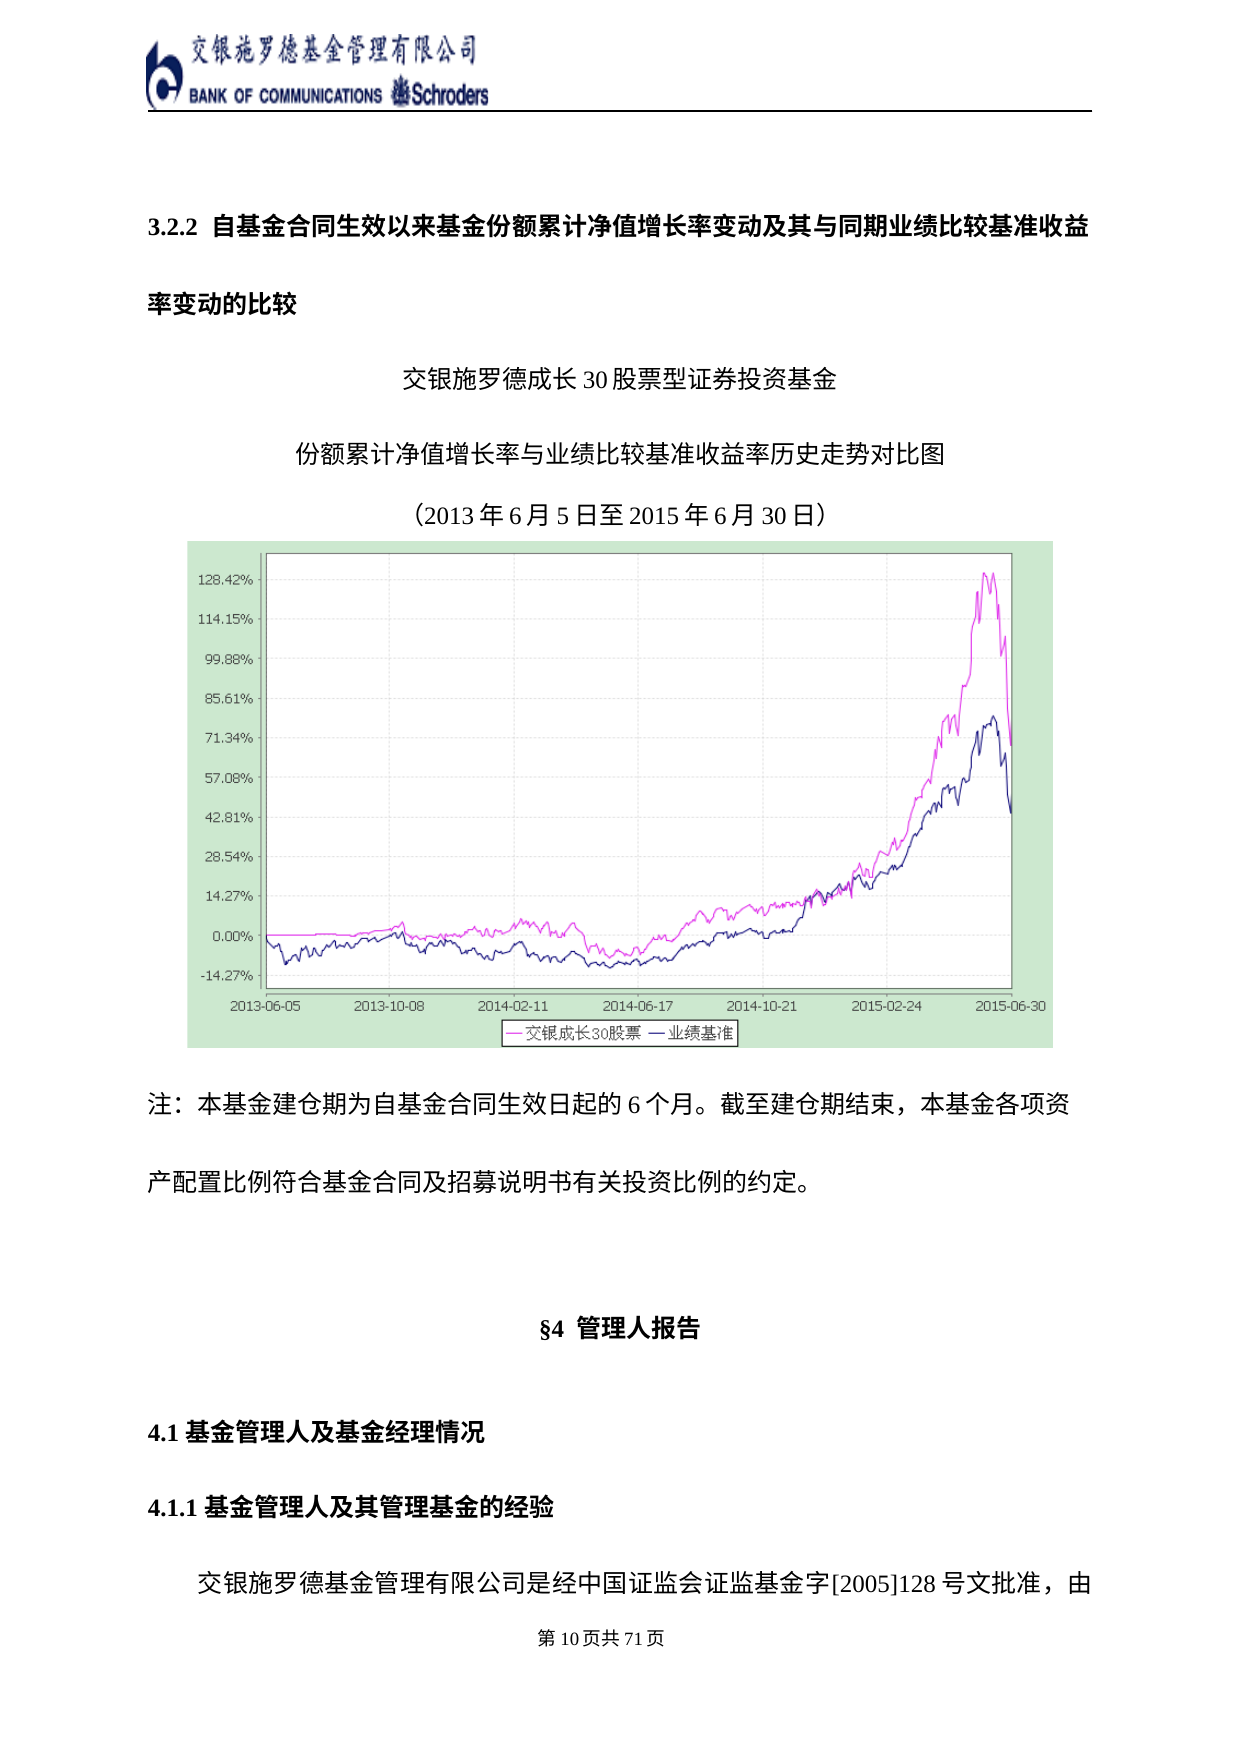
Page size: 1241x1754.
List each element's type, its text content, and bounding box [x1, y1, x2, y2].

picture [187, 541, 1053, 1048]
text 4.1.1 基金管理人及其管理基金的经验 [148, 1473, 1092, 1538]
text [148, 1549, 1092, 1614]
text 份额累计净值增长率与业绩比较基准收益率历史走势对比图 [148, 420, 1092, 485]
text 3.2.2 自基金合同生效以来基金份额累计净值增长率变动及其与同期业绩比较基准收益率变动的比较 [148, 192, 1092, 335]
picture [146, 34, 489, 110]
text 交银施罗德成长30股票型证券投资基金 [148, 345, 1092, 410]
subtitle §4 管理人报告 [148, 1294, 1092, 1359]
subtitle 4.1 基金管理人及基金经理情况 [148, 1398, 1092, 1463]
text 注：本基金建仓期为自基金合同生效日起的6个月。截至建仓期结束，本基金各项资产配置比例符合基金合同及招募说明书有关投资比例的约定。 [148, 1070, 1092, 1213]
text （2013年6月5日至2015年6月30日） [148, 495, 1092, 532]
